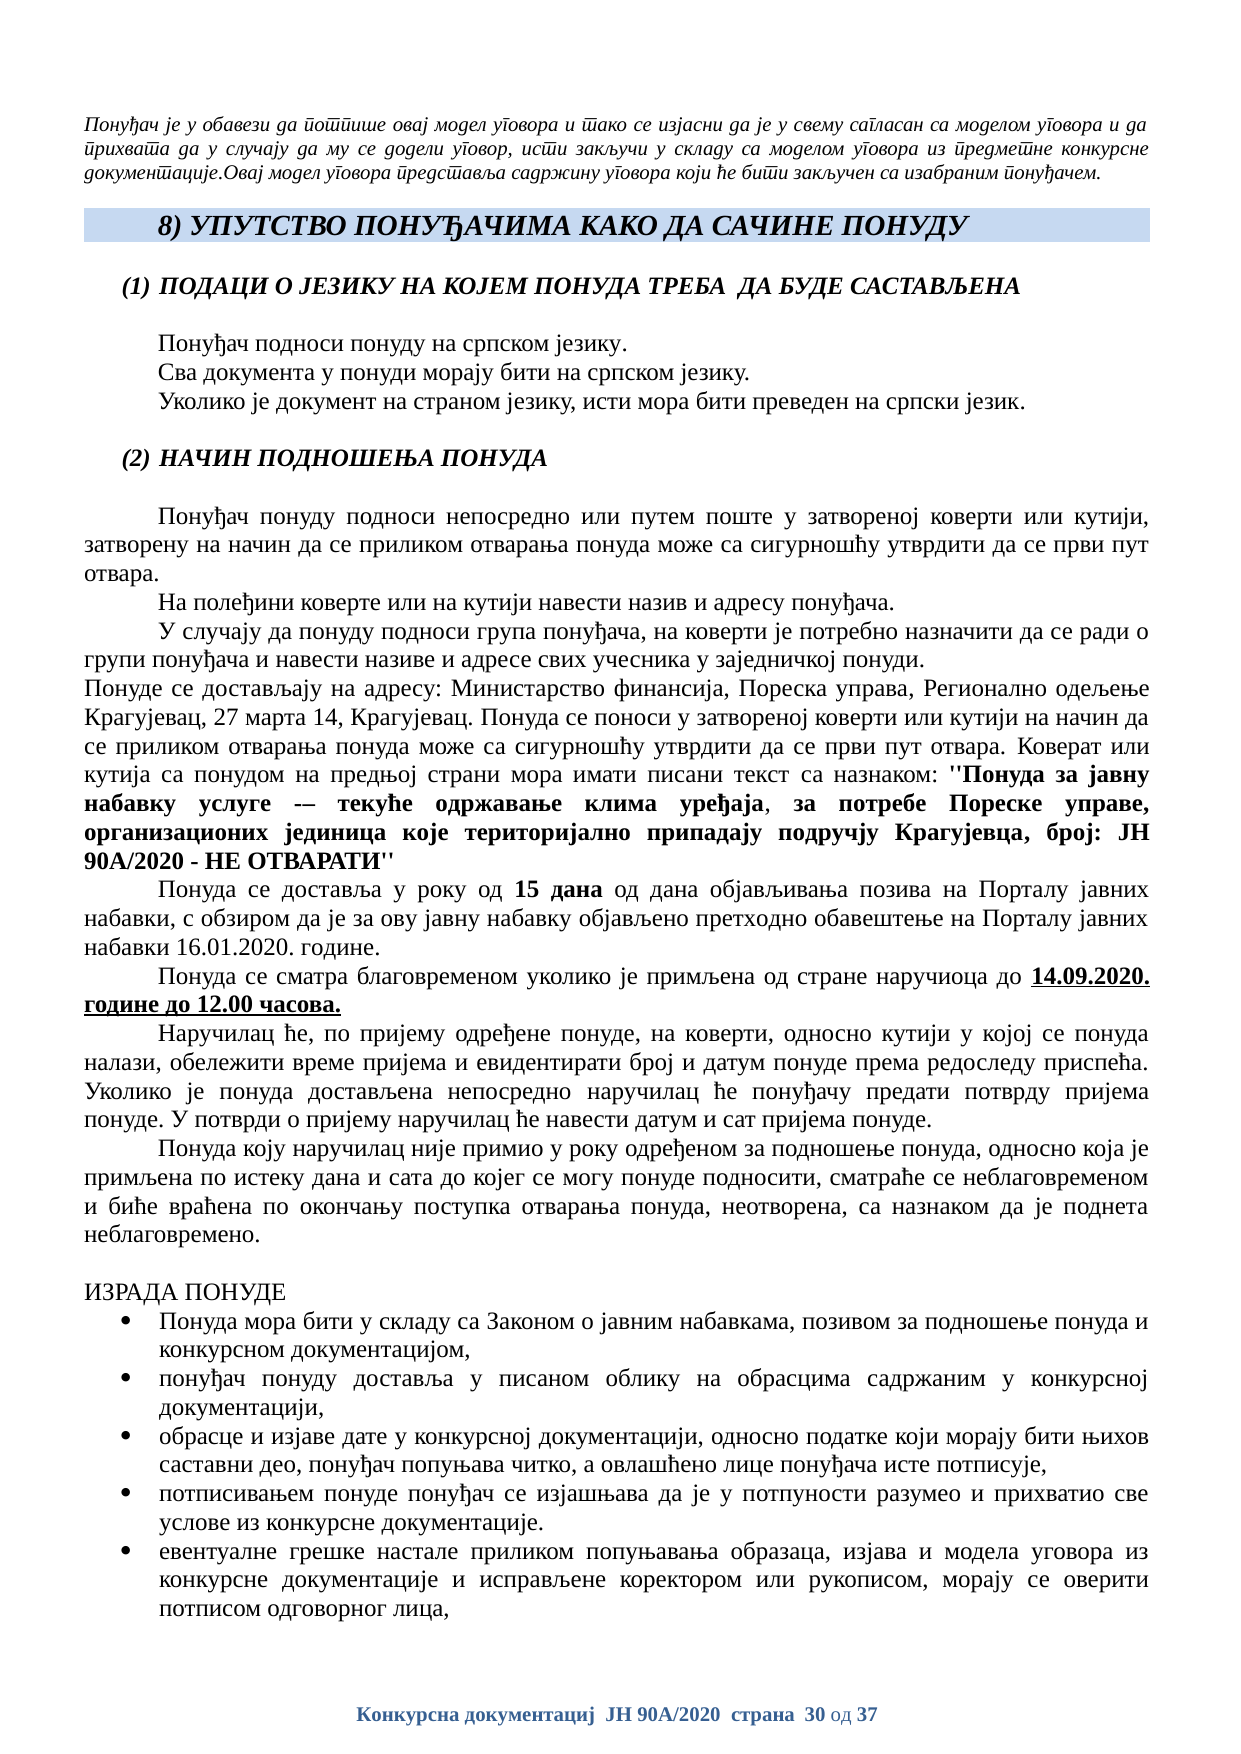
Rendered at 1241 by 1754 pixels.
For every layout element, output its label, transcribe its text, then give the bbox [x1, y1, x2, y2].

text 8) УПУТСТВО ПОНУЂАЧИМА КАКО ДА САЧИНЕ ПОНУДУ [84, 208, 1150, 242]
list понуђач понуду доставља у писаном облику на обрасцима садржаним у конкурсној документацији, [121, 1363, 1150, 1421]
text Понуда коју наручилац није примио у року одређеном за подношење понуда, односно која је примљена по истеку дана и сата до којег се могу понуде подносити, сматраће се неблаговременом и биће враћена по окончању поступка отварања понуда, неотворена, са назнаком да је поднета неблаговремено. [84, 1133, 1150, 1248]
list НАЧИН ПОДНОШЕЊА ПОНУДА [121, 443, 1150, 472]
list Понуда мора бити у складу са Законом о јавним набавкама, позивом за подношење понуда и конкурсном документацијом, [121, 1306, 1150, 1363]
text Понуђач је у обавези да потпише овај модел уговора и тако се изјасни да је у свему сагласан са моделом уговора и да прихвата да у случају да му се додели уговор, исти закључи у складу са моделом уговора из предметне конкурсне документације.Овај модел уговора представља садржину уговора који ће бити закључен са изабраним понуђачем. [84, 112, 1150, 184]
text На полеђини коверте или на кутији навести назив и адресу понуђача. [84, 587, 1150, 616]
text Понуда се сматра благовременом уколико је примљена од стране наручиоца до 14.09.2020. године до 12.00 часова. [84, 961, 1150, 1018]
text У случају да понуду подноси група понуђача, на коверти је потребно назначити да се ради о групи понуђача и навести називе и адресе свих учесника у заједничкој понуди. [84, 616, 1150, 673]
list потписивањем понуде понуђач се изјашњава да је у потпуности разумео и прихватио све услове из конкурсне документације. [121, 1478, 1150, 1536]
text Понуде се достављају на адресу: Министарство финансија, Пореска управа, Регионално одељење Крагујевац, 27 марта 14, Крагујевац. Понуда се поноси у затвореној коверти или кутији на начин да се приликом отварања понуда може са сигурношћу утврдити да се први пут отвара. Коверат или кутија са понудом на предњој страни мора имати писани текст са назнаком: ''Понуда за јавну набавку услуге -– текуће одржавање клима уређаја, за потребе Пореске управе, организационих јединица које територијално припадају подручју Крагујевца, број: ЈН 90А/2020 - НЕ ОТВАРАТИ'' [84, 673, 1150, 874]
text Понуда се доставља у року од 15 дана од дана објављивања позива на Порталу јавних набавки, с обзиром да је за ову јавну набавку објављено претходно обавештење на Порталу јавних набавки 16.01.2020. године. [84, 874, 1150, 961]
text Понуђач понуду подноси непосредно или путем поште у затвореној коверти или кутији, затворену на начин да се приликом отварања понуда може са сигурношћу утврдити да се први пут отвара. [84, 501, 1150, 587]
text Наручилац ће, по пријему одређене понуде, на коверти, односно кутији у којој се понуда налази, обележити време пријема и евидентирати број и датум понуде према редоследу приспећа. Уколико је понуда достављена непосредно наручилац ће понуђачу предати потврду пријема понуде. У потврди о пријему наручилац ће навести датум и сат пријема понуде. [84, 1018, 1150, 1133]
list обрасце и изјаве дате у конкурсној документацији, односно податке који морају бити њихов саставни део, понуђач попуњава читко, а овлашћено лице понуђача исте потписује, [121, 1421, 1150, 1478]
text ИЗРАДА ПОНУДЕ [84, 1277, 1150, 1306]
text Сва документа у понуди морају бити на српском језику. [84, 357, 1150, 386]
list евентуалне грешке настале приликом попуњавања образаца, изјава и модела уговора из конкурсне документације и исправљене коректором или рукописом, морају се оверити потписом одговорног лица, [121, 1536, 1150, 1622]
text Понуђач подноси понуду на српском језику. [84, 328, 1150, 357]
list ПОДАЦИ О ЈЕЗИКУ НА КОЈЕМ ПОНУДА ТРЕБА ДА БУДЕ САСТАВЉЕНА [121, 271, 1150, 299]
text Уколико је документ на страном језику, исти мора бити преведен на српски језик. [84, 386, 1150, 414]
